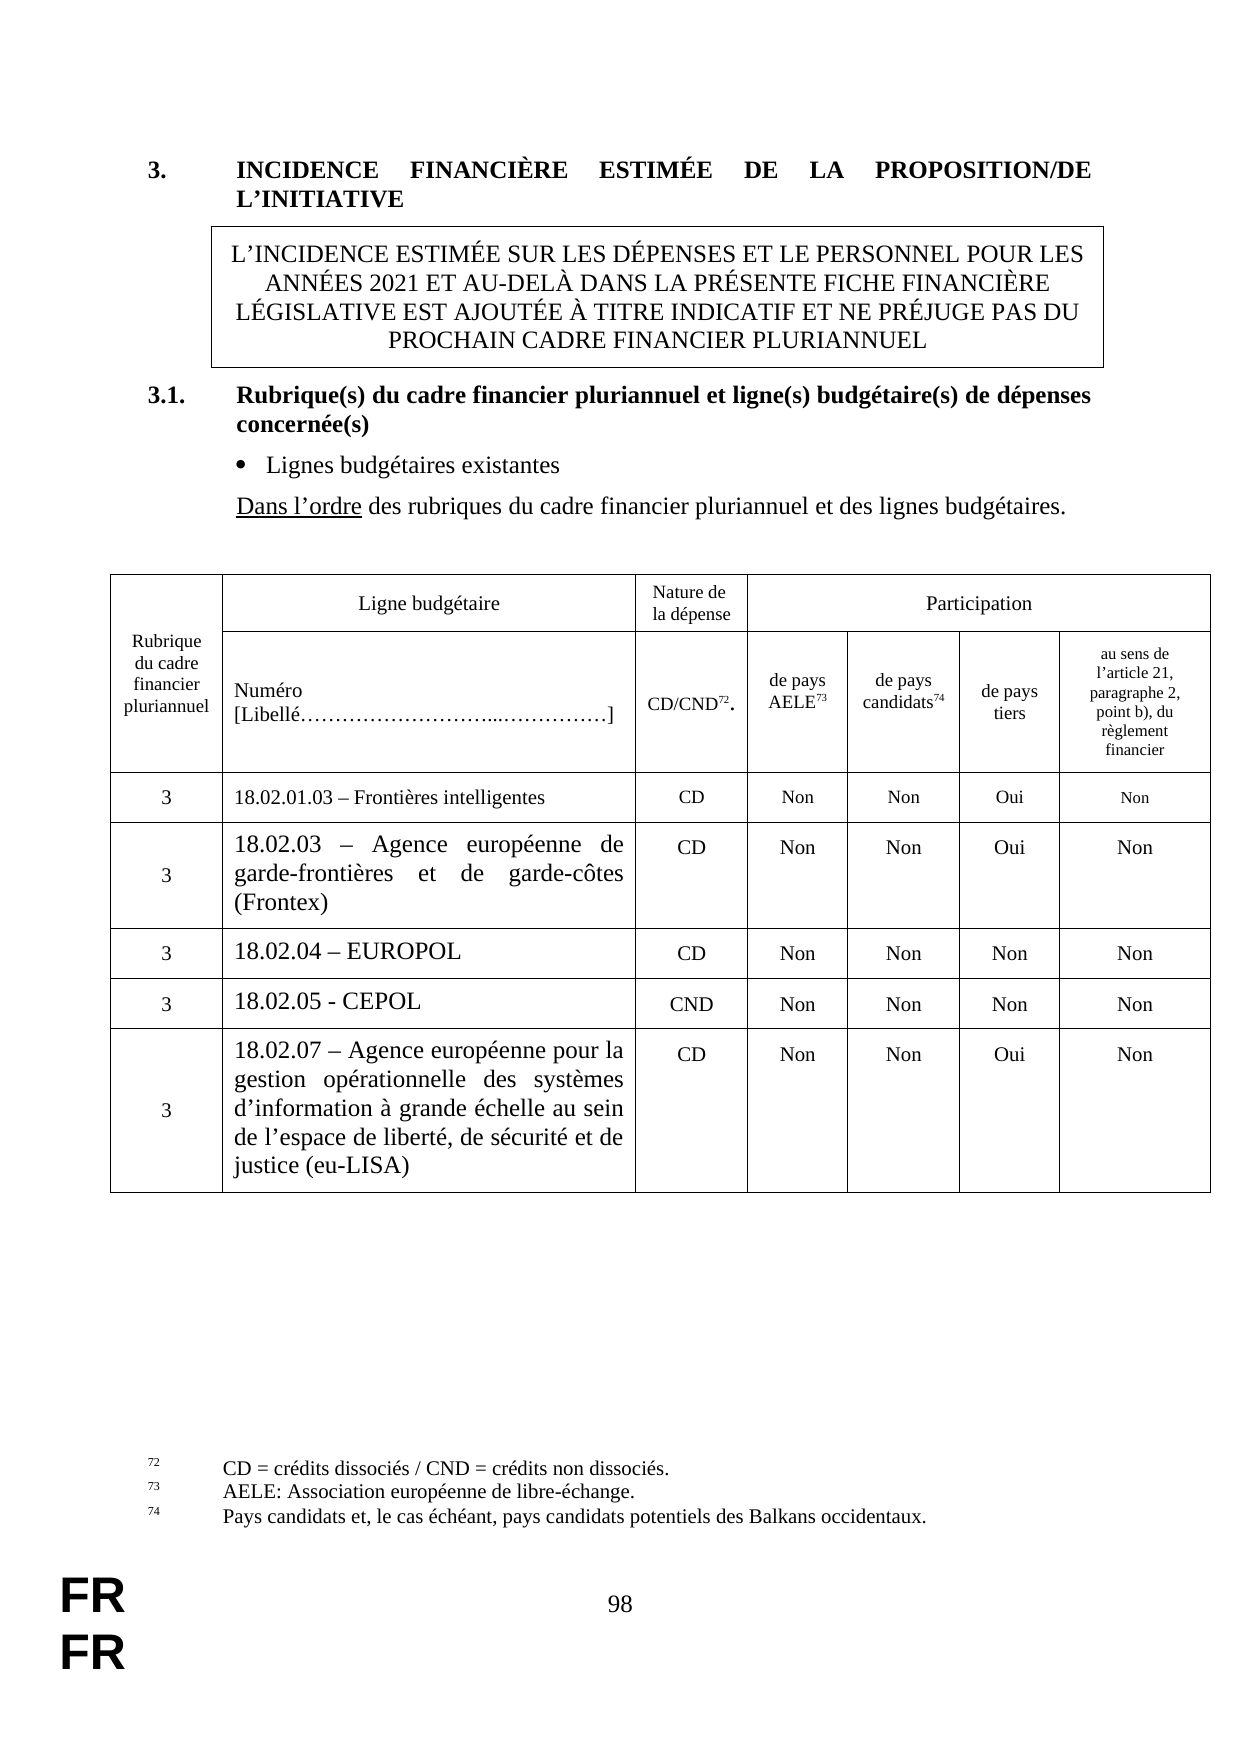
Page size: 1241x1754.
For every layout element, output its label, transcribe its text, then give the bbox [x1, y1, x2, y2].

table_header Participation [748, 575, 1210, 631]
table_cell 3 [111, 823, 222, 928]
table_cell Non [960, 929, 1059, 978]
table_cell CD [636, 929, 747, 978]
table_cell 18.02.01.03 – Frontières intelligentes [223, 773, 635, 822]
table_cell CD [636, 1029, 747, 1192]
table_cell Non [848, 773, 959, 822]
table_cell Non [1060, 823, 1210, 928]
table_cell Oui [960, 823, 1059, 928]
table_cell de pays AELE [748, 632, 847, 772]
table_cell Non [748, 979, 847, 1028]
table_header Rubrique du cadre financier pluriannuel [111, 575, 222, 772]
table_header Ligne budgétaire [223, 575, 635, 631]
table_cell Non [1060, 979, 1210, 1028]
table_cell de pays candidats [848, 632, 959, 772]
table_header L’INCIDENCE ESTIMÉE SUR LES DÉPENSES ET LE PERSONNEL POUR LES ANNÉES 2021 ET AU-DELÀ DANS LA PRÉSENTE FICHE FINANCIÈRE LÉGISLATIVE EST AJOUTÉE À TITRE INDICATIF ET NE PRÉJUGE PAS DU PROCHAIN CADRE FINANCIER PLURIANNUEL [212, 227, 1103, 367]
table_cell Non [1060, 773, 1210, 822]
table_cell CD/CND. [636, 632, 747, 772]
table_cell Non [848, 1029, 959, 1192]
table_cell Non [848, 929, 959, 978]
table_cell Non [848, 823, 959, 928]
table_cell de pays tiers [960, 632, 1059, 772]
subtitle 3. INCIDENCE FINANCIÈRE ESTIMÉE DE LA PROPOSITION/DE L’INITIATIVE [148, 156, 1092, 213]
subtitle 3.1. Rubrique(s) du cadre financier pluriannuel et ligne(s) budgétaire(s) de dépenses concernée(s) [148, 380, 1092, 438]
table_cell CD [636, 823, 747, 928]
table_cell Numéro [Libellé………………………...……………] [223, 632, 635, 772]
text Dans l’ordre des rubriques du cadre financier pluriannuel et des lignes budgétaires. [236, 491, 1092, 520]
table_cell Non [960, 979, 1059, 1028]
table_cell 3 [111, 979, 222, 1028]
table_cell Non [748, 929, 847, 978]
table_cell Non [1060, 1029, 1210, 1192]
table_cell 3 [111, 1029, 222, 1192]
table_cell 18.02.05 - CEPOL [223, 979, 635, 1028]
list Lignes budgétaires existantes [236, 450, 1092, 479]
table_cell Non [748, 823, 847, 928]
table_cell 3 [111, 929, 222, 978]
table_cell Non [748, 1029, 847, 1192]
table_cell Oui [960, 1029, 1059, 1192]
table_cell Non [848, 979, 959, 1028]
table_cell 18.02.03 – Agence européenne de garde-frontières et de garde-côtes (Frontex) [223, 823, 635, 928]
table_cell CD [636, 773, 747, 822]
table_cell Non [1060, 929, 1210, 978]
table_cell CND [636, 979, 747, 1028]
table_cell 3 [111, 773, 222, 822]
table_cell 18.02.04 – EUROPOL [223, 929, 635, 978]
table_cell 18.02.07 – Agence européenne pour la gestion opérationnelle des systèmes d’information à grande échelle au sein de l’espace de liberté, de sécurité et de justice (eu-LISA) [223, 1029, 635, 1192]
table_cell au sens de l’article 21, paragraphe 2, point b), du règlement financier [1060, 632, 1210, 772]
table_cell Non [748, 773, 847, 822]
table_cell Oui [960, 773, 1059, 822]
table_header Nature de la dépense [636, 575, 747, 631]
